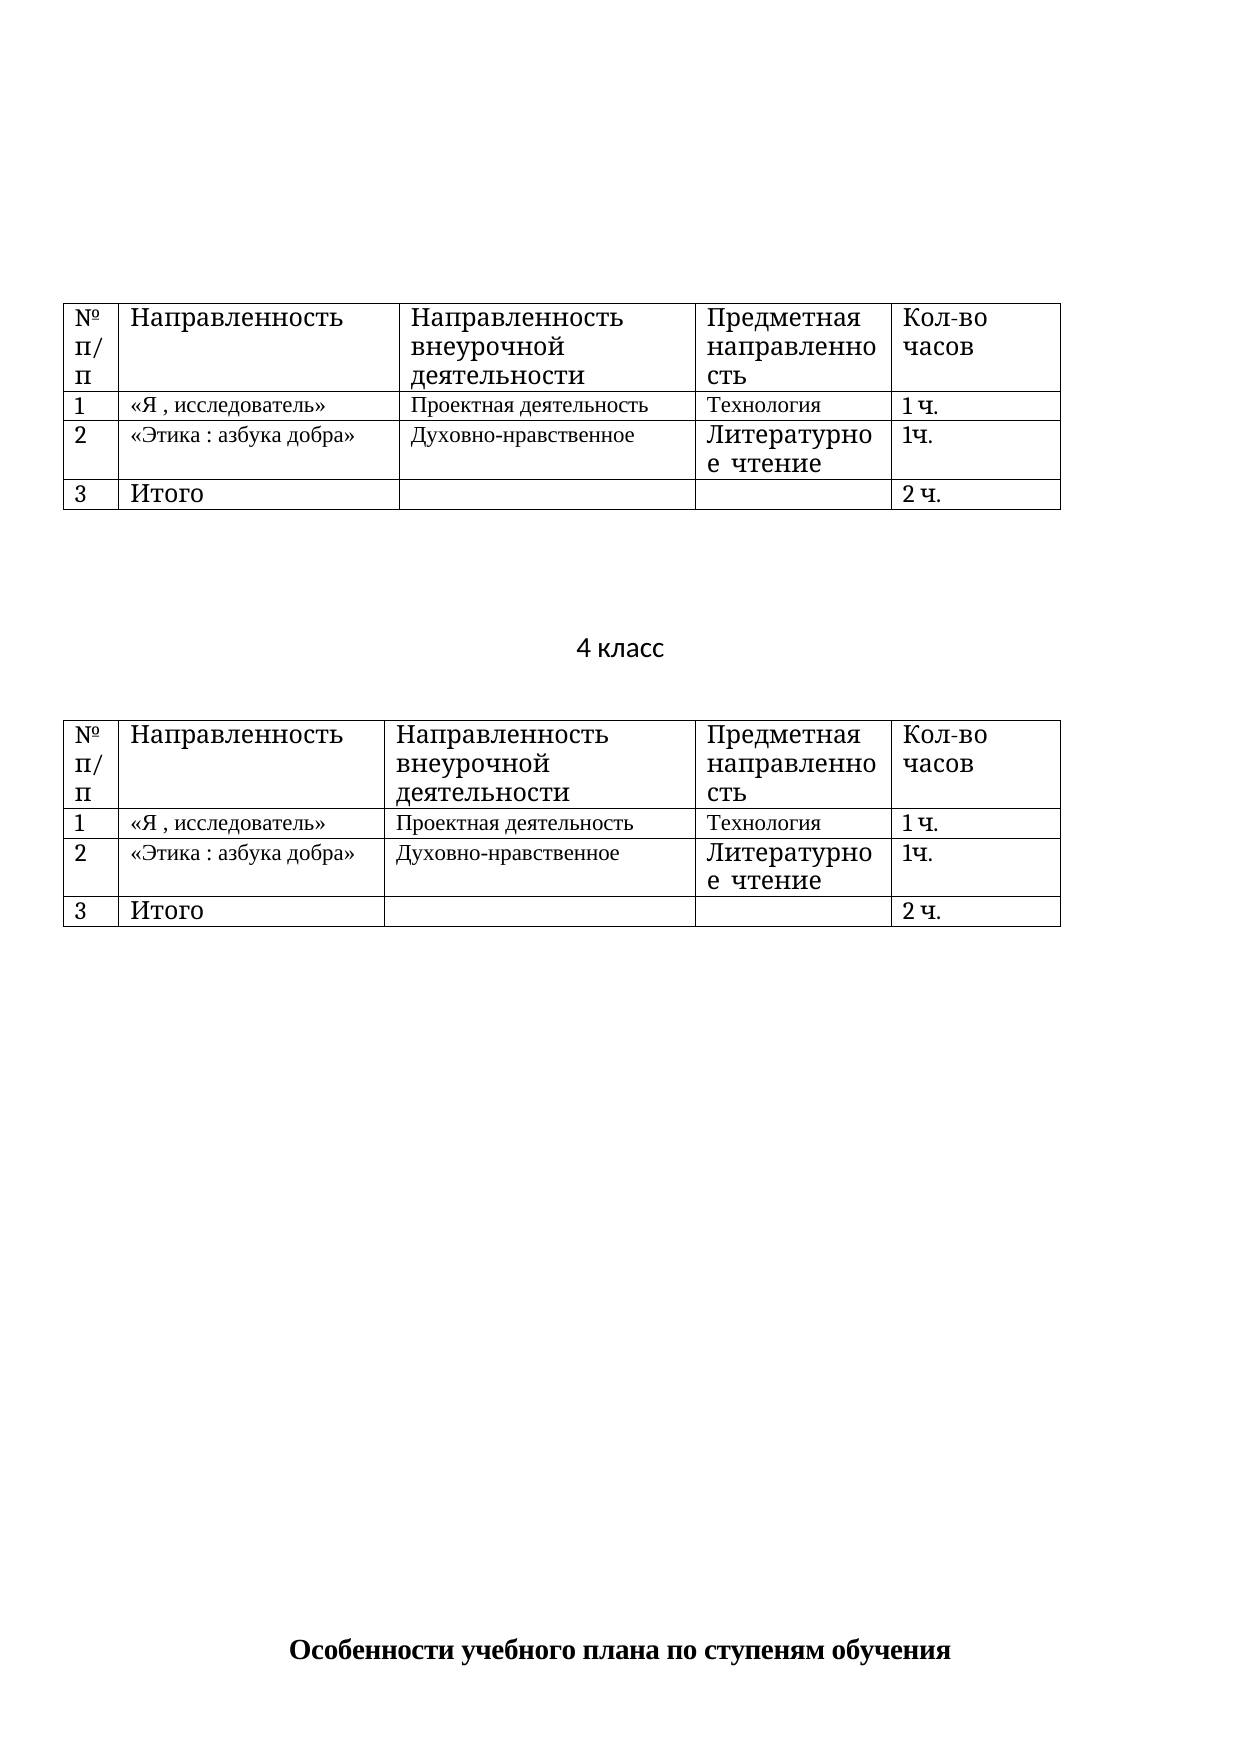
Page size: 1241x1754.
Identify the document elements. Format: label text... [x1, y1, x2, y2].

table_cell 1 ч. [892, 392, 1060, 420]
table_cell [400, 480, 695, 509]
table_cell [696, 897, 891, 926]
table_header №п/п [64, 304, 118, 391]
table_cell «Я , исследователь» [119, 392, 399, 420]
text Особенности учебного плана по ступеням обучения [75, 1628, 1165, 1666]
table_header Направленность [119, 304, 399, 391]
table_cell Проектная деятельность [385, 809, 695, 837]
table_header Предметная направленность [696, 721, 891, 808]
table_cell Духовно-нравственное [385, 839, 695, 896]
table_cell 1ч. [892, 839, 1060, 896]
table_cell Итого [119, 480, 399, 509]
table_cell «Этика : азбука добра» [119, 839, 384, 896]
table_cell Проектная деятельность [400, 392, 695, 420]
table_cell [696, 480, 891, 509]
table_cell 2 [64, 421, 118, 479]
table_header Направленность внеурочной деятельности [400, 304, 695, 391]
table_cell [385, 897, 695, 926]
table_cell «Я , исследователь» [119, 809, 384, 837]
table_cell «Этика : азбука добра» [119, 421, 399, 479]
table_cell 3 [64, 480, 118, 509]
table_header Направленность [119, 721, 384, 808]
table_cell 1ч. [892, 421, 1060, 479]
table_cell 1 [64, 392, 118, 420]
table_cell Технология [696, 392, 891, 420]
table_header Кол-во часов [892, 721, 1060, 808]
table_cell 3 [64, 897, 118, 926]
table_header №п/п [64, 721, 118, 808]
table_header Кол-во часов [892, 304, 1060, 391]
table_header Предметная направленность [696, 304, 891, 391]
table_cell Технология [696, 809, 891, 837]
table_header Направленность внеурочной деятельности [385, 721, 695, 808]
text 4 класс [75, 629, 1165, 665]
table_cell Литературное чтение [696, 839, 891, 896]
table_cell 1 ч. [892, 809, 1060, 837]
table_cell Литературное чтение [696, 421, 891, 479]
table_cell 1 [64, 809, 118, 837]
table_cell Духовно-нравственное [400, 421, 695, 479]
table_cell Итого [119, 897, 384, 926]
table_cell 2 ч. [892, 480, 1060, 509]
table_cell 2 [64, 839, 118, 896]
table_cell 2 ч. [892, 897, 1060, 926]
